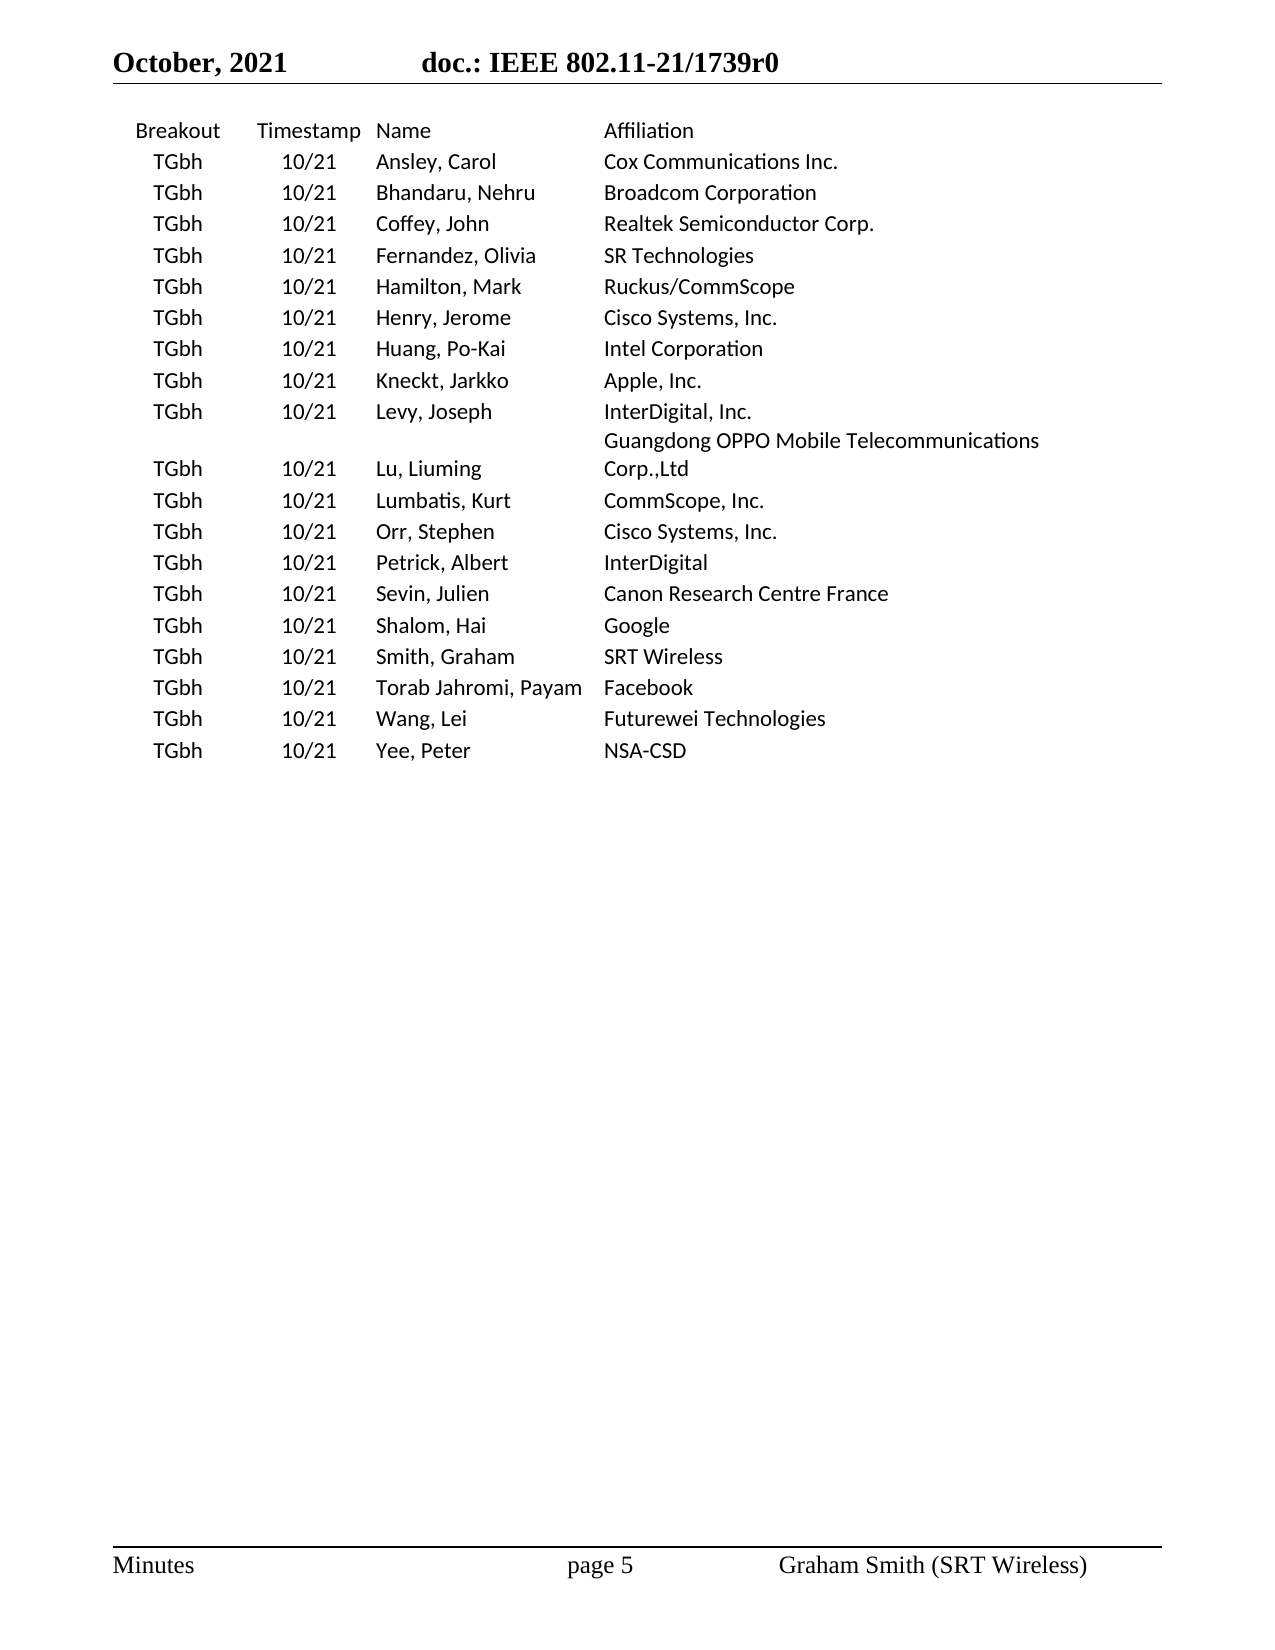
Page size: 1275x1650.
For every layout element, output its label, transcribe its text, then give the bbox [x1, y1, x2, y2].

table_cell TGbh [113, 425, 243, 483]
table_cell TGbh [113, 733, 243, 764]
table_cell Canon Research Centre France [603, 576, 1052, 608]
table_cell Realtek Semiconductor Corp. [603, 206, 1052, 237]
table_cell Futurewei Technologies [603, 701, 1052, 733]
table_cell Orr, Stephen [374, 514, 602, 545]
table_cell Kneckt, Jarkko [374, 363, 602, 394]
table_cell Petrick, Albert [374, 545, 602, 576]
table_cell Intel Corporation [603, 331, 1052, 362]
table_header Timestamp [243, 113, 374, 144]
table_cell 10/21 [243, 514, 374, 545]
table_cell TGbh [113, 331, 243, 362]
table_cell SRT Wireless [603, 639, 1052, 670]
table_cell Lumbatis, Kurt [374, 483, 602, 514]
table_cell TGbh [113, 300, 243, 331]
table_cell 10/21 [243, 238, 374, 269]
table_cell TGbh [113, 206, 243, 237]
table_cell Apple, Inc. [603, 363, 1052, 394]
table_cell SR Technologies [603, 238, 1052, 269]
table_cell 10/21 [243, 300, 374, 331]
table_cell 10/21 [243, 269, 374, 300]
table_cell Torab Jahromi, Payam [374, 670, 602, 701]
table_cell Cisco Systems, Inc. [603, 300, 1052, 331]
table_cell TGbh [113, 238, 243, 269]
table_cell 10/21 [243, 670, 374, 701]
table_cell Broadcom Corporation [603, 175, 1052, 206]
table_cell 10/21 [243, 733, 374, 764]
table_cell Huang, Po-Kai [374, 331, 602, 362]
table_cell TGbh [113, 175, 243, 206]
table_cell Wang, Lei [374, 701, 602, 733]
table_cell CommScope, Inc. [603, 483, 1052, 514]
table_header Affiliation [603, 113, 1052, 144]
table_cell 10/21 [243, 425, 374, 483]
table_cell 10/21 [243, 639, 374, 670]
table_cell TGbh [113, 639, 243, 670]
table_header Breakout [113, 113, 243, 144]
table_cell 10/21 [243, 206, 374, 237]
table_cell TGbh [113, 144, 243, 175]
table_cell Guangdong OPPO Mobile Telecommunications Corp.,Ltd [603, 425, 1052, 483]
table_cell 10/21 [243, 363, 374, 394]
table_cell NSA-CSD [603, 733, 1052, 764]
table_cell InterDigital, Inc. [603, 394, 1052, 425]
table_cell 10/21 [243, 175, 374, 206]
table_cell Coffey, John [374, 206, 602, 237]
table_cell Sevin, Julien [374, 576, 602, 608]
table_cell Ansley, Carol [374, 144, 602, 175]
table_cell Yee, Peter [374, 733, 602, 764]
table_cell Fernandez, Olivia [374, 238, 602, 269]
table_cell TGbh [113, 608, 243, 639]
table_cell Lu, Liuming [374, 425, 602, 483]
table_cell TGbh [113, 394, 243, 425]
table_cell Smith, Graham [374, 639, 602, 670]
table_cell TGbh [113, 670, 243, 701]
table_cell Cox Communications Inc. [603, 144, 1052, 175]
table_cell Bhandaru, Nehru [374, 175, 602, 206]
table_cell Ruckus/CommScope [603, 269, 1052, 300]
table_cell Cisco Systems, Inc. [603, 514, 1052, 545]
table_header Name [374, 113, 602, 144]
table_cell 10/21 [243, 394, 374, 425]
table_cell 10/21 [243, 576, 374, 608]
table_cell Henry, Jerome [374, 300, 602, 331]
table_cell Shalom, Hai [374, 608, 602, 639]
table_cell TGbh [113, 545, 243, 576]
table_cell TGbh [113, 363, 243, 394]
table_cell TGbh [113, 269, 243, 300]
table_cell Facebook [603, 670, 1052, 701]
table_cell 10/21 [243, 331, 374, 362]
table_cell TGbh [113, 514, 243, 545]
table_cell Google [603, 608, 1052, 639]
table_cell Levy, Joseph [374, 394, 602, 425]
table_cell 10/21 [243, 545, 374, 576]
table_cell 10/21 [243, 483, 374, 514]
table_cell 10/21 [243, 144, 374, 175]
table_cell 10/21 [243, 608, 374, 639]
table_cell TGbh [113, 701, 243, 733]
table_cell Hamilton, Mark [374, 269, 602, 300]
table_cell 10/21 [243, 701, 374, 733]
table_cell InterDigital [603, 545, 1052, 576]
table_cell TGbh [113, 576, 243, 608]
table_cell TGbh [113, 483, 243, 514]
